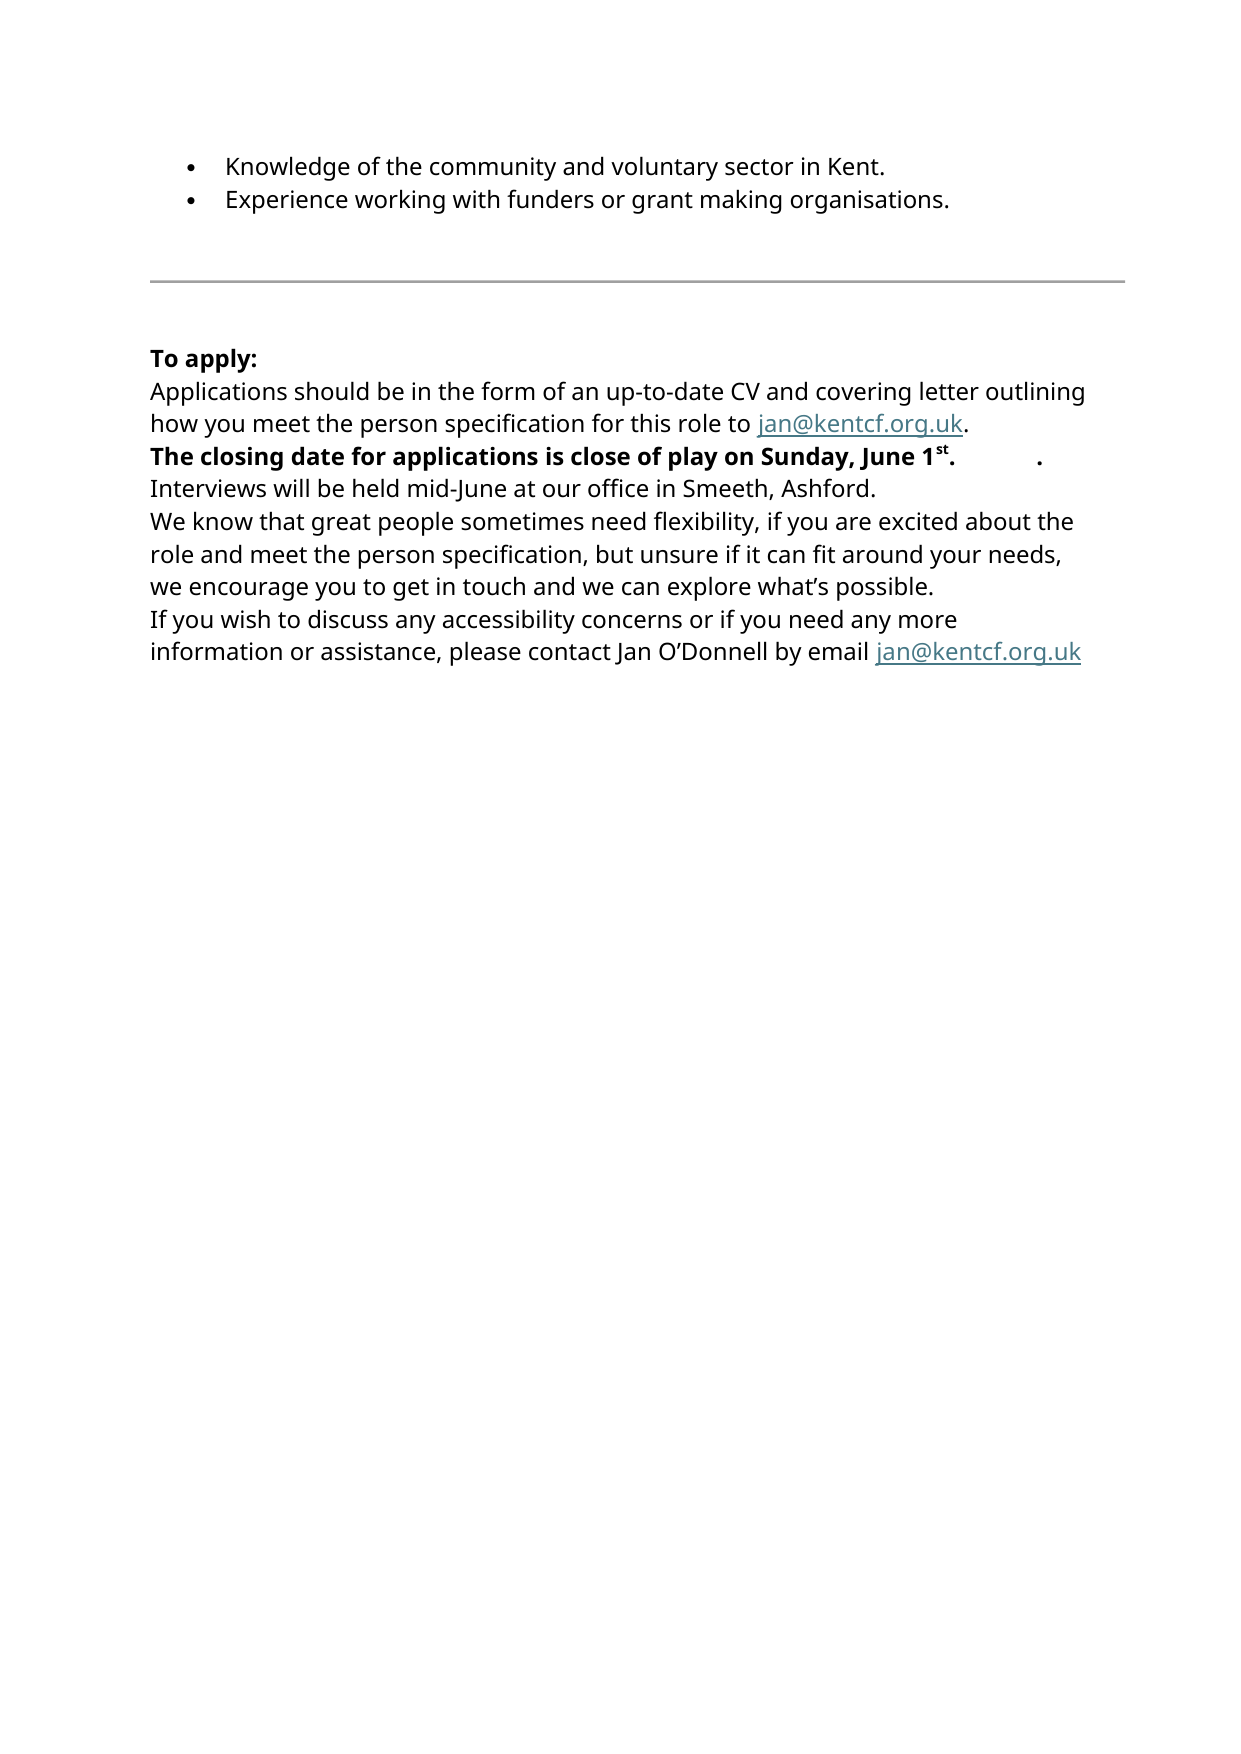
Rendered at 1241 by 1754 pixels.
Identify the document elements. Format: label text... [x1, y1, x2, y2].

list Experience working with funders or grant making organisations. [187, 183, 1090, 215]
text If you wish to discuss any accessibility concerns or if you need any more information or assistance, please contact Jan O’Donnell by email jan@kentcf.org.uk [150, 603, 1090, 668]
text Applications should be in the form of an up-to-date CV and covering letter outlining how you meet the person specification for this role to jan@kentcf.org.uk. [150, 374, 1090, 439]
list Knowledge of the community and voluntary sector in Kent. [187, 150, 1090, 183]
text We know that great people sometimes need flexibility, if you are excited about the role and meet the person specification, but unsure if it can fit around your needs, we encourage you to get in touch and we can explore what’s possible. [150, 505, 1090, 603]
text The closing date for applications is close of play on Sunday, June 1st. . [150, 439, 1090, 472]
text Interviews will be held mid-June at our office in Smeeth, Ashford. [150, 472, 1090, 505]
text To apply: [150, 342, 1090, 374]
